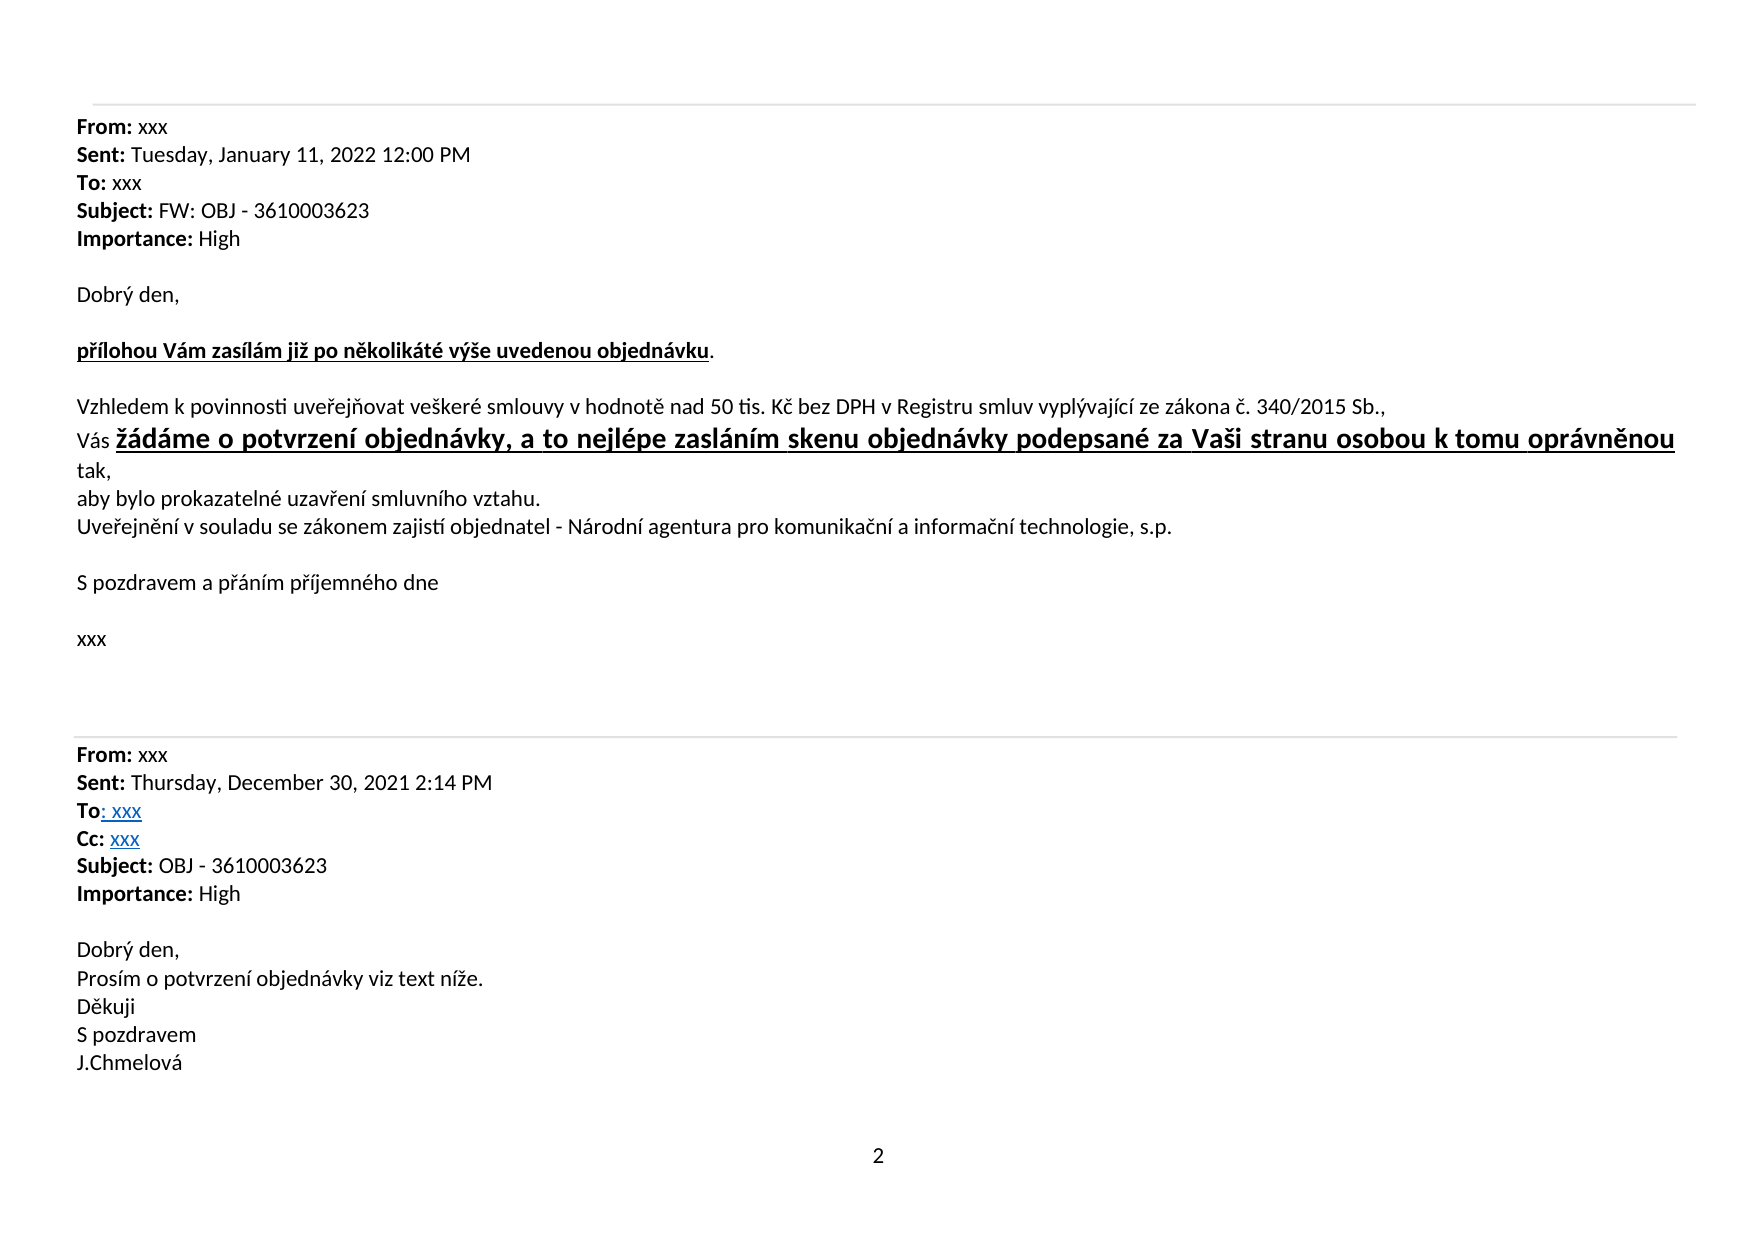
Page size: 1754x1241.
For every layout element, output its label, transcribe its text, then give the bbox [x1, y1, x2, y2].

text Prosím o potvrzení objednávky viz text níže. Děkuji [77, 964, 486, 1020]
text Subject: FW: OBJ - 3610003623 [77, 196, 1689, 224]
text To: xxx [77, 796, 1689, 824]
text Subject: OBJ - 3610003623 [77, 852, 1689, 879]
text tak, [77, 456, 1689, 484]
text xxx [77, 624, 1689, 652]
text Vás žádáme o potvrzení objednávky, a to nejlépe zasláním skenu objednávky podepsané za Vaši stranu osobou k tomu oprávněnou [77, 421, 1689, 456]
text S pozdravem J.Chmelová [77, 1020, 198, 1076]
text Vzhledem k povinnosti uveřejňovat veškeré smlouvy v hodnotě nad 50 tis. Kč bez DPH v Registru smluv vyplývající ze zákona č. 340/2015 Sb., [77, 392, 1689, 420]
text From: xxx [77, 740, 1689, 768]
text Importance: High Dobrý den, [77, 224, 243, 308]
text Cc: xxx [77, 824, 1689, 852]
text To: xxx [77, 168, 1689, 196]
text From: xxx [77, 112, 1689, 140]
text Sent: Thursday, December 30, 2021 2:14 PM [77, 768, 1689, 796]
text Dobrý den, [77, 936, 1689, 964]
text Uveřejnění v souladu se zákonem zajistí objednatel - Národní agentura pro komunikační a informační technologie, s.p. S pozdravem a přáním příjemného dne [77, 512, 1176, 596]
text Sent: Tuesday, January 11, 2022 12:00 PM [77, 140, 1689, 168]
text přílohou Vám zasílám již po několikáté výše uvedenou objednávku. [77, 336, 1689, 364]
text aby bylo prokazatelné uzavření smluvního vztahu. [77, 484, 1689, 512]
text Importance: High [77, 879, 1689, 908]
